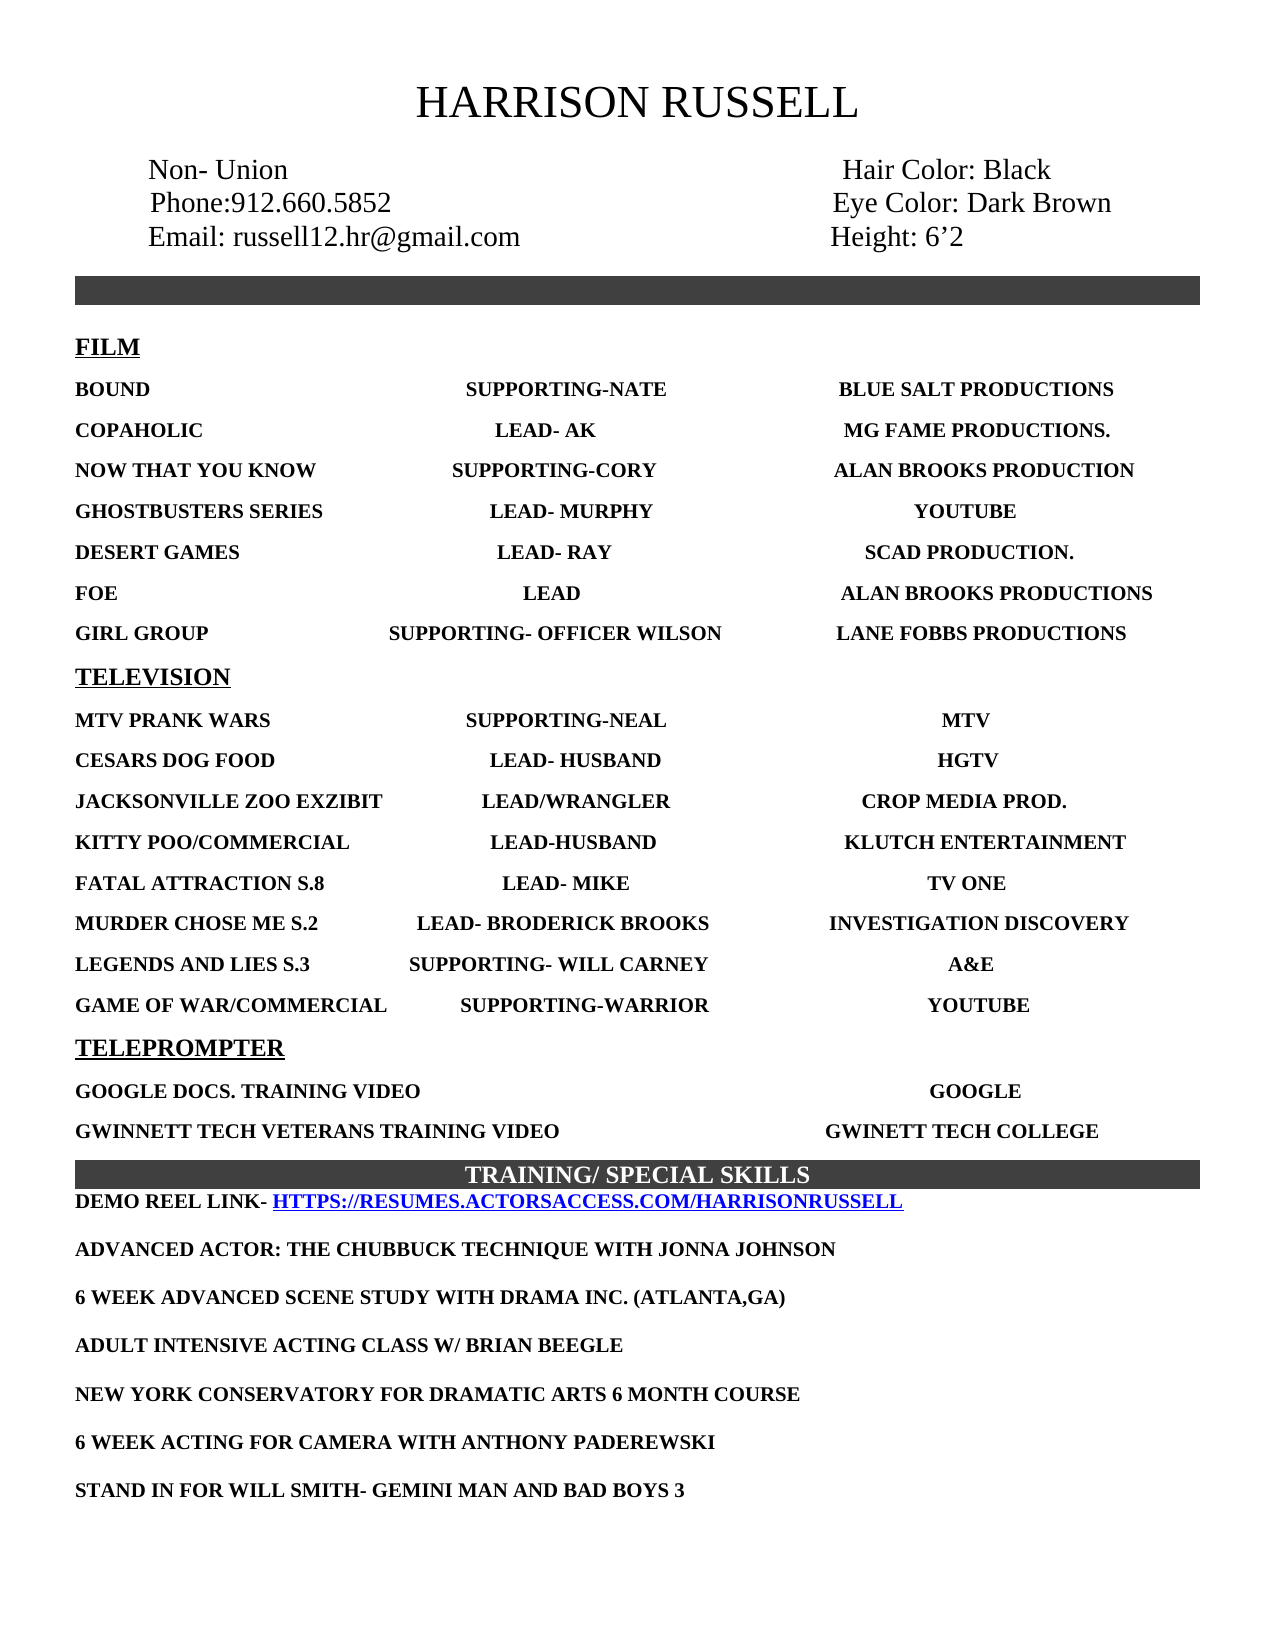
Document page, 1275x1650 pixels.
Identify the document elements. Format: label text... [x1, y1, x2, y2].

text COPAHOLIC LEAD- AK MG FAME PRODUCTIONS. [75, 418, 1200, 442]
text ADVANCED ACTOR: THE CHUBBUCK TECHNIQUE WITH JONNA JOHNSON [75, 1237, 1200, 1261]
text TELEVISION [75, 662, 1200, 691]
text FILM [75, 332, 1200, 360]
text HARRISON RUSSELL [75, 75, 1200, 128]
text TRAINING/ SPECIAL SKILLS [75, 1160, 1200, 1189]
text TELEPROMPTER [75, 1033, 1200, 1062]
text BOUND SUPPORTING-NATE BLUE SALT PRODUCTIONS [75, 377, 1200, 401]
text GAME OF WAR/COMMERCIAL SUPPORTING-WARRIOR YOUTUBE [75, 993, 1200, 1017]
text FOE LEAD ALAN BROOKS PRODUCTIONS [75, 581, 1200, 605]
text Phone:912.660.5852 Eye Color: Dark Brown [75, 185, 1200, 219]
text Non- Union Hair Color: Black [75, 152, 1200, 185]
text MTV PRANK WARS SUPPORTING-NEAL MTV [75, 707, 1200, 732]
text 6 WEEK ACTING FOR CAMERA WITH ANTHONY PADEREWSKI [75, 1429, 1200, 1454]
text GOOGLE DOCS. TRAINING VIDEO GOOGLE [75, 1079, 1200, 1103]
text FATAL ATTRACTION S.8 LEAD- MIKE TV ONE [75, 870, 1200, 894]
text LEGENDS AND LIES S.3 SUPPORTING- WILL CARNEY A&E [75, 952, 1200, 976]
text NEW YORK CONSERVATORY FOR DRAMATIC ARTS 6 MONTH COURSE [75, 1381, 1200, 1406]
text GWINNETT TECH VETERANS TRAINING VIDEO GWINETT TECH COLLEGE [75, 1119, 1200, 1143]
text GHOSTBUSTERS SERIES LEAD- MURPHY YOUTUBE [75, 499, 1200, 523]
text ADULT INTENSIVE ACTING CLASS W/ BRIAN BEEGLE [75, 1333, 1200, 1357]
text NOW THAT YOU KNOW SUPPORTING-CORY ALAN BROOKS PRODUCTION [75, 458, 1200, 482]
text 6 WEEK ADVANCED SCENE STUDY WITH DRAMA INC. (ATLANTA,GA) [75, 1285, 1200, 1309]
text DESERT GAMES LEAD- RAY SCAD PRODUCTION. [75, 540, 1200, 564]
text DEMO REEL LINK- HTTPS://RESUMES.ACTORSACCESS.COM/HARRISONRUSSELL [75, 1189, 1200, 1213]
text STAND IN FOR WILL SMITH- GEMINI MAN AND BAD BOYS 3 [75, 1478, 1200, 1502]
text GIRL GROUP SUPPORTING- OFFICER WILSON LANE FOBBS PRODUCTIONS [75, 621, 1200, 645]
text CESARS DOG FOOD LEAD- HUSBAND HGTV [75, 748, 1200, 772]
text KITTY POO/COMMERCIAL LEAD-HUSBAND KLUTCH ENTERTAINMENT [75, 830, 1200, 854]
text Email: russell12.hr@gmail.com Height: 6’2 [75, 219, 1200, 252]
text MURDER CHOSE ME S.2 LEAD- BRODERICK BROOKS INVESTIGATION DISCOVERY [75, 911, 1200, 935]
text JACKSONVILLE ZOO EXZIBIT LEAD/WRANGLER CROP MEDIA PROD. [75, 789, 1200, 813]
